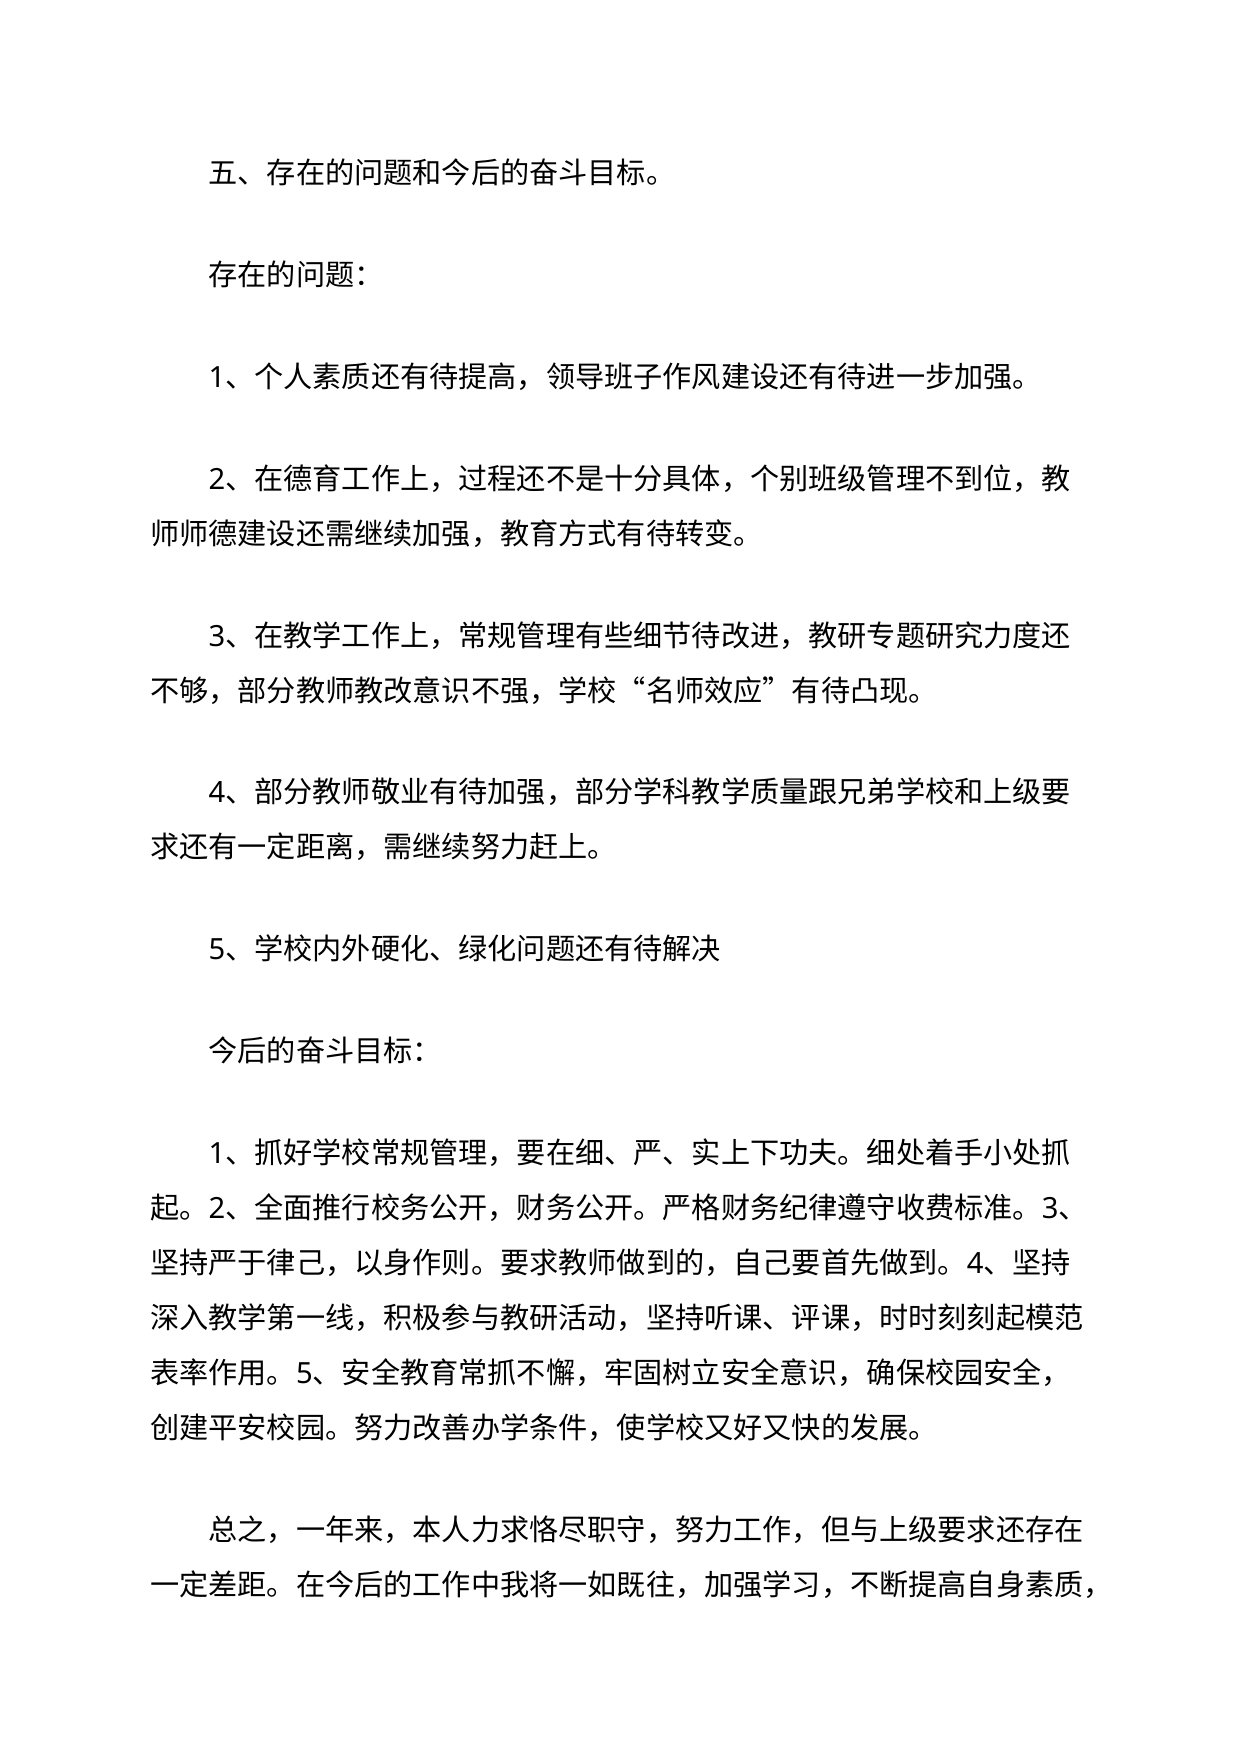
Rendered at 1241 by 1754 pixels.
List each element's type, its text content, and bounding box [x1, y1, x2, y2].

text 五、存在的问题和今后的奋斗目标。 [150, 150, 1090, 192]
text 2、在德育工作上，过程还不是十分具体，个别班级管理不到位，教师师德建设还需继续加强，教育方式有待转变。 [150, 456, 1090, 553]
text 存在的问题： [150, 252, 1090, 294]
text 1、个人素质还有待提高，领导班子作风建设还有待进一步加强。 [150, 353, 1090, 396]
text 4、部分教师敬业有待加强，部分学科教学质量跟兄弟学校和上级要求还有一定距离，需继续努力赶上。 [150, 769, 1090, 866]
text 1、抓好学校常规管理，要在细、严、实上下功夫。细处着手小处抓起。2、全面推行校务公开，财务公开。严格财务纪律遵守收费标准。3、坚持严于律己，以身作则。要求教师做到的，自己要首先做到。4、坚持深入教学第一线，积极参与教研活动，坚持听课、评课，时时刻刻起模范表率作用。5、安全教育常抓不懈，牢固树立安全意识，确保校园安全，创建平安校园。努力改善办学条件，使学校又好又快的发展。 [150, 1129, 1090, 1447]
text 3、在教学工作上，常规管理有些细节待改进，教研专题研究力度还不够，部分教师教改意识不强，学校“名师效应”有待凸现。 [150, 612, 1090, 709]
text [150, 1506, 1090, 1603]
text 5、学校内外硬化、绿化问题还有待解决 [150, 926, 1090, 968]
text 今后的奋斗目标： [150, 1028, 1090, 1070]
